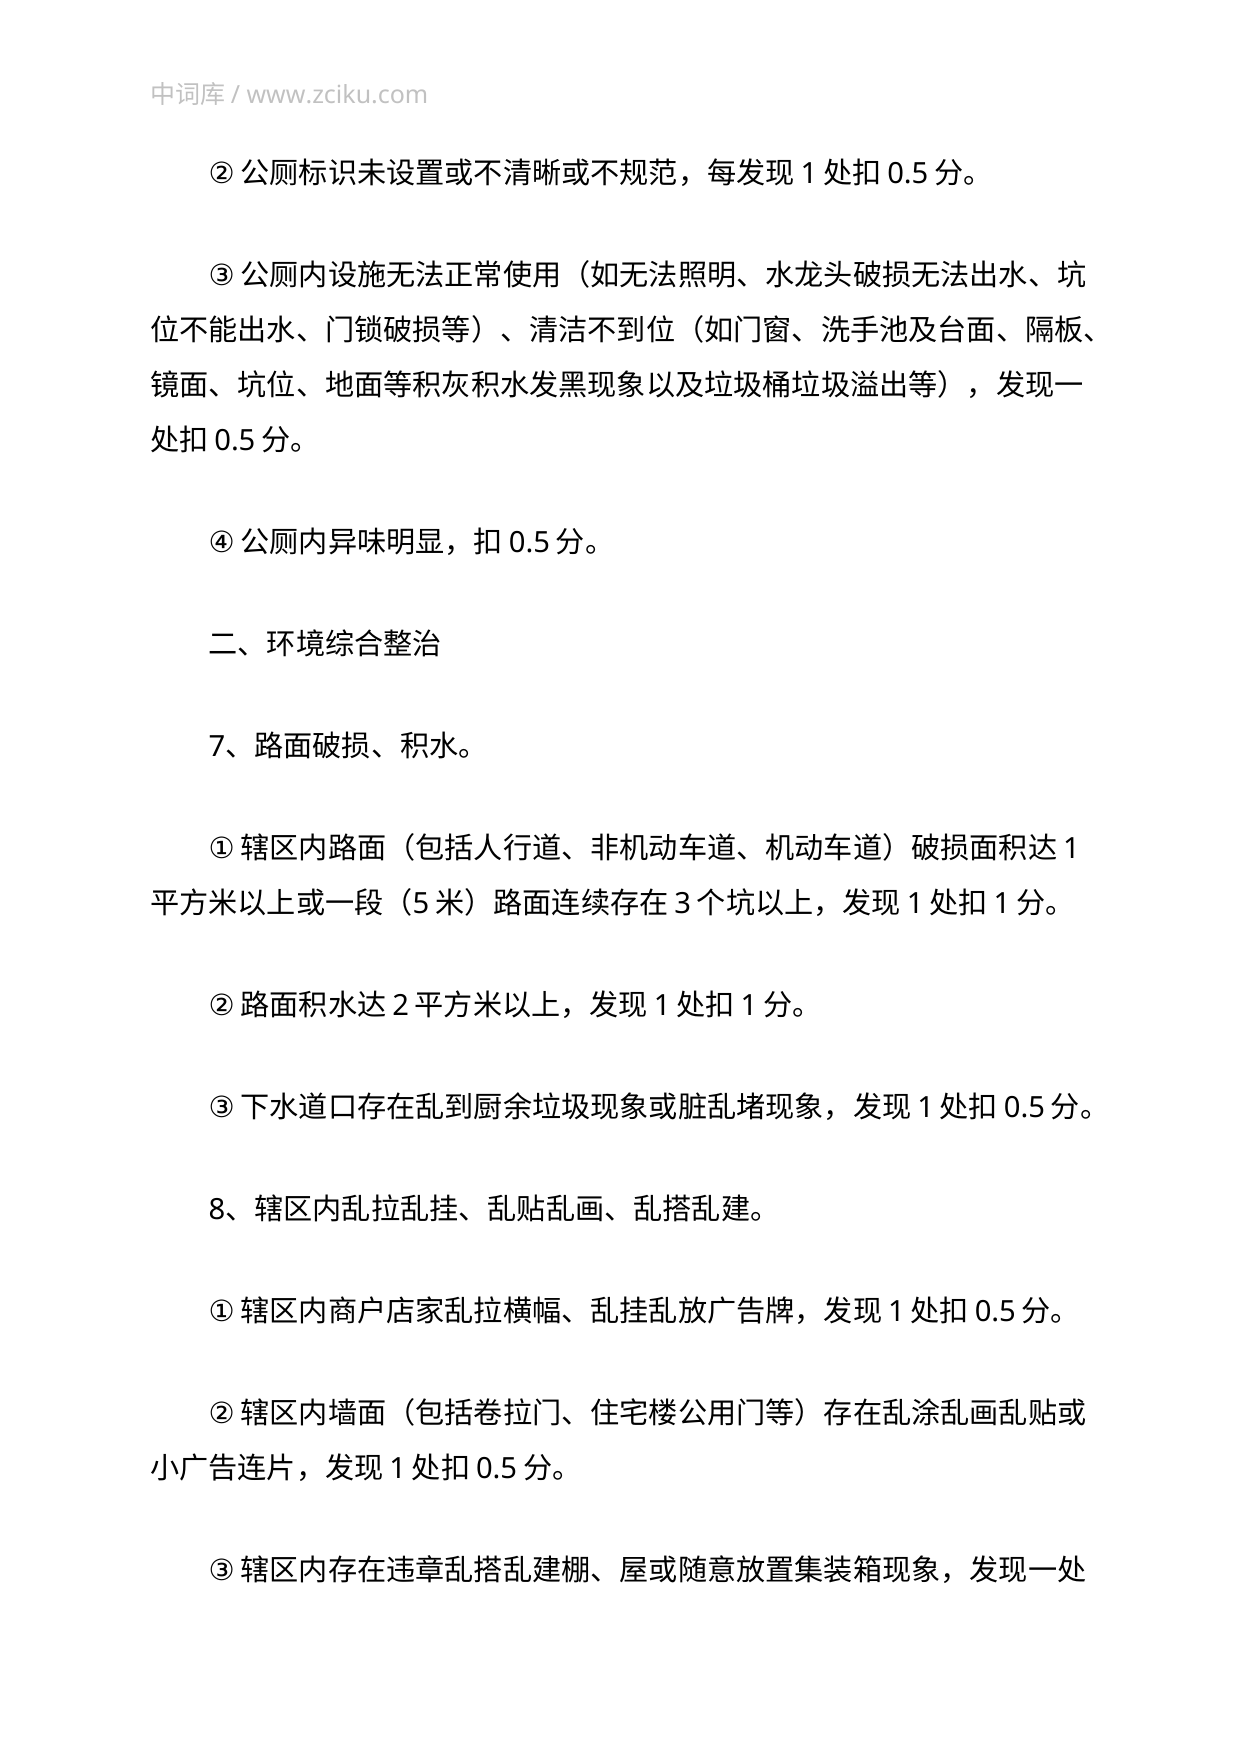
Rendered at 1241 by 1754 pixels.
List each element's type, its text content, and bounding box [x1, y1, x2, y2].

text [150, 1546, 1090, 1589]
text ④公厕内异味明显，扣0.5分。 [150, 519, 1090, 561]
text ③下水道口存在乱到厨余垃圾现象或脏乱堵现象，发现1处扣0.5分。 [150, 1083, 1090, 1126]
text ②路面积水达2平方米以上，发现1处扣1分。 [150, 981, 1090, 1024]
text ②辖区内墙面（包括卷拉门、住宅楼公用门等）存在乱涂乱画乱贴或小广告连片，发现1处扣0.5分。 [150, 1389, 1090, 1487]
text ①辖区内路面（包括人行道、非机动车道、机动车道）破损面积达1平方米以上或一段（5米）路面连续存在3个坑以上，发现1处扣1分。 [150, 824, 1090, 922]
text 二、环境综合整治 [150, 621, 1090, 663]
text 7、路面破损、积水。 [150, 722, 1090, 765]
text ①辖区内商户店家乱拉横幅、乱挂乱放广告牌，发现1处扣0.5分。 [150, 1287, 1090, 1330]
text ③公厕内设施无法正常使用（如无法照明、水龙头破损无法出水、坑位不能出水、门锁破损等）、清洁不到位（如门窗、洗手池及台面、隔板、镜面、坑位、地面等积灰积水发黑现象以及垃圾桶垃圾溢出等），发现一处扣0.5分。 [150, 252, 1090, 459]
text 8、辖区内乱拉乱挂、乱贴乱画、乱搭乱建。 [150, 1185, 1090, 1228]
text ②公厕标识未设置或不清晰或不规范，每发现1处扣0.5分。 [150, 150, 1090, 192]
